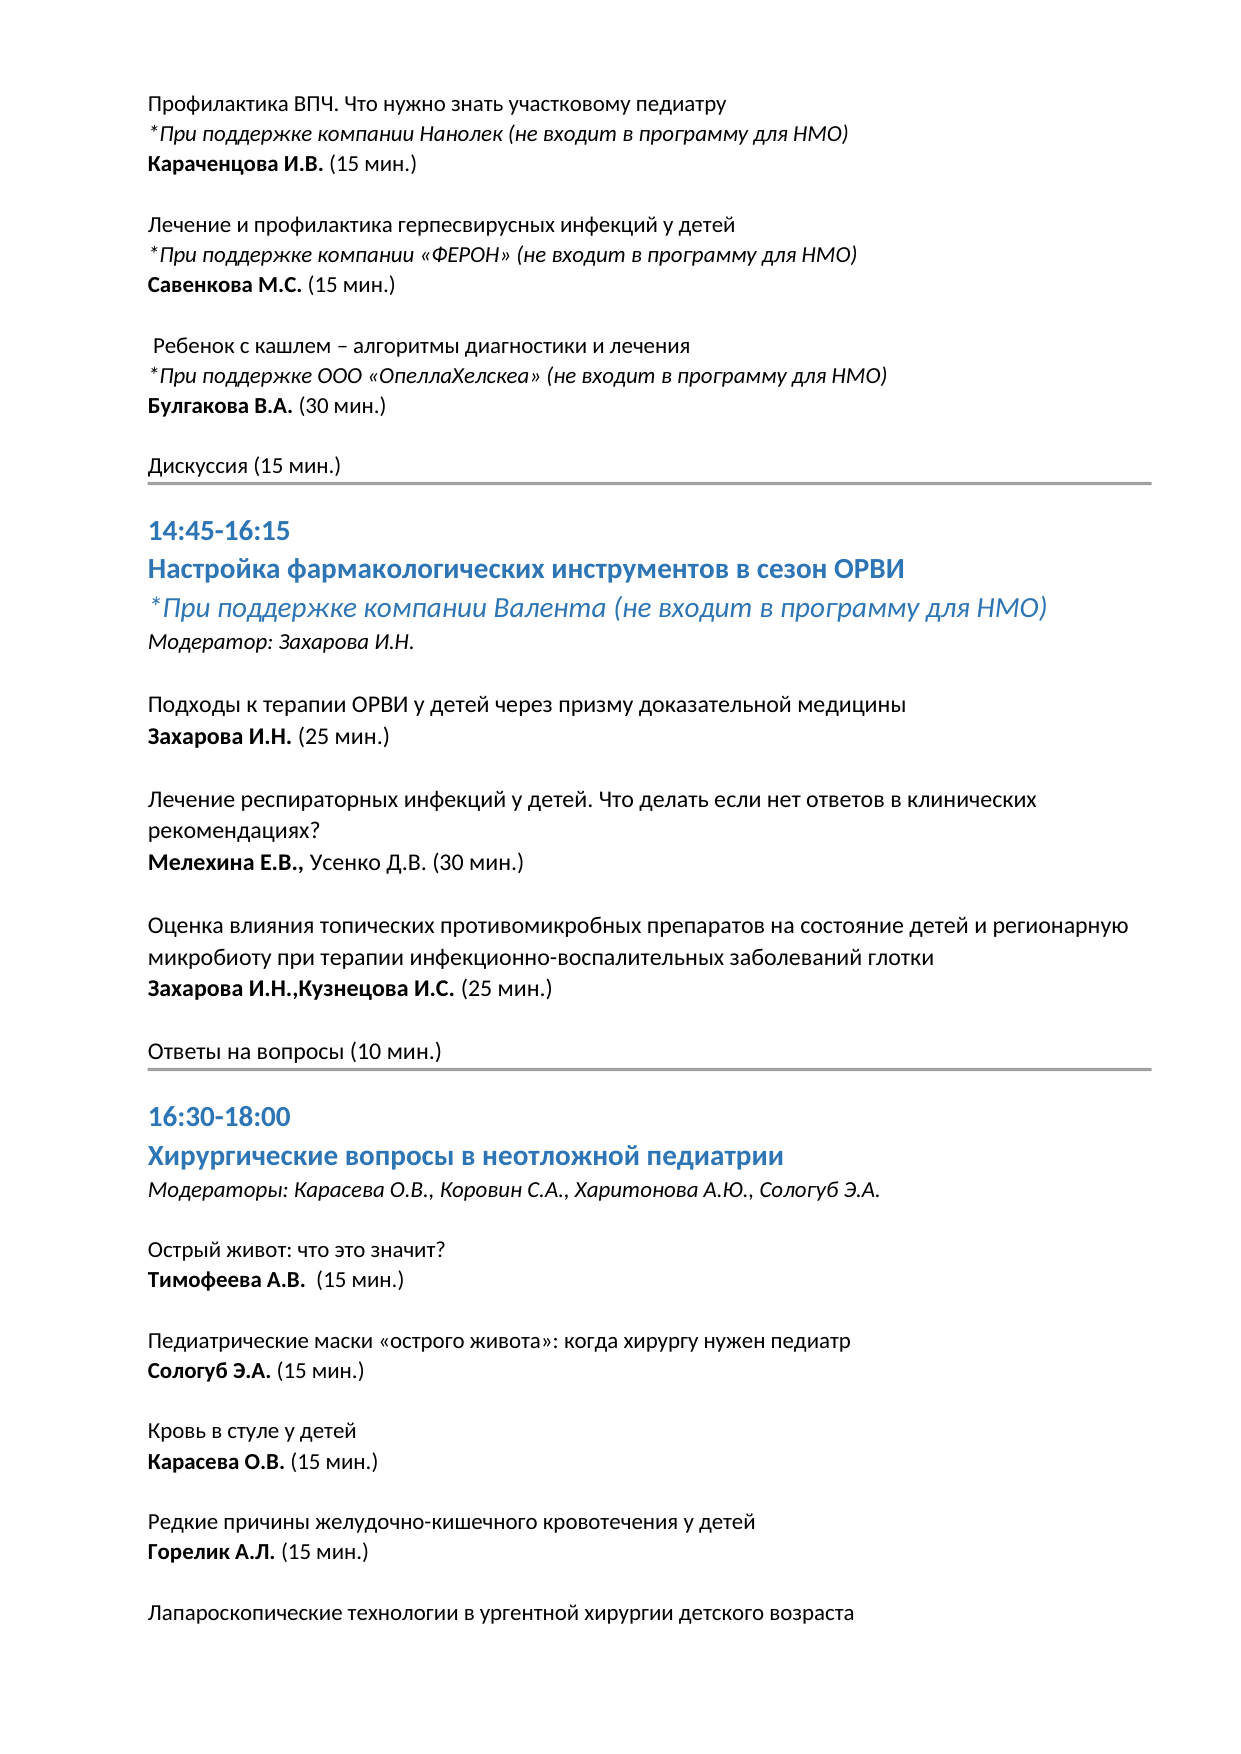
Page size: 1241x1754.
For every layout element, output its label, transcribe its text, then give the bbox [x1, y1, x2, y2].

text *При поддержке компании Нанолек (не входит в программу для НМО) [148, 119, 1152, 147]
text Карасева О.В. (15 мин.) [148, 1447, 1152, 1475]
text Тимофеева А.В. (15 мин.) [148, 1266, 1152, 1294]
text Лечение и профилактика герпесвирусных инфекций у детей [148, 210, 1152, 238]
text Захарова И.Н. (25 мин.) [148, 721, 1152, 750]
text 14:45-16:15 [148, 512, 1152, 548]
text Горелик А.Л. (15 мин.) [148, 1537, 1152, 1566]
text Острый живот: что это значит? [148, 1235, 1152, 1263]
text Оценка влияния топических противомикробных препаратов на состояние детей и регионарную микробиоту при терапии инфекционно-воспалительных заболеваний глотки [148, 910, 1152, 971]
text Редкие причины желудочно-кишечного кровотечения у детей [148, 1507, 1152, 1535]
text Настройка фармакологических инструментов в сезон ОРВИ [148, 551, 1152, 586]
text 16:30-18:00 [148, 1098, 1152, 1134]
text Ребенок с кашлем – алгоритмы диагностики и лечения [148, 331, 1152, 359]
text Караченцова И.В. (15 мин.) [148, 149, 1152, 178]
text Хирургические вопросы в неотложной педиатрии [148, 1137, 1152, 1172]
text Лапароскопические технологии в ургентной хирургии детского возраста [148, 1598, 1152, 1626]
text Булгакова В.А. (30 мин.) [148, 391, 1152, 419]
text Дискуссия (15 мин.) [148, 452, 1152, 480]
text Модератор: Захарова И.Н. [148, 627, 1152, 655]
text *При поддержке компании Валента (не входит в программу для НМО) [148, 589, 1152, 624]
text Профилактика ВПЧ. Что нужно знать участковому педиатру [148, 89, 1152, 117]
text Сологуб Э.А. (15 мин.) [148, 1356, 1152, 1384]
text Кровь в стуле у детей [148, 1417, 1152, 1445]
text Модераторы: Карасева О.В., Коровин С.А., Харитонова А.Ю., Сологуб Э.А. [148, 1175, 1152, 1203]
text *При поддержке ООО «ОпеллаХелскеа» (не входит в программу для НМО) [148, 361, 1152, 389]
text Ответы на вопросы (10 мин.) [148, 1036, 1152, 1066]
text Подходы к терапии ОРВИ у детей через призму доказательной медицины [148, 689, 1152, 718]
text *При поддержке компании «ФЕРОН» (не входит в программу для НМО) [148, 240, 1152, 268]
text Лечение респираторных инфекций у детей. Что делать если нет ответов в клинических рекомендациях? [148, 784, 1152, 845]
text Педиатрические маски «острого живота»: когда хирургу нужен педиатр [148, 1326, 1152, 1354]
text Мелехина Е.В., Усенко Д.В. (30 мин.) [148, 847, 1152, 876]
text Савенкова М.С. (15 мин.) [148, 270, 1152, 298]
text Захарова И.Н.,Кузнецова И.С. (25 мин.) [148, 973, 1152, 1002]
